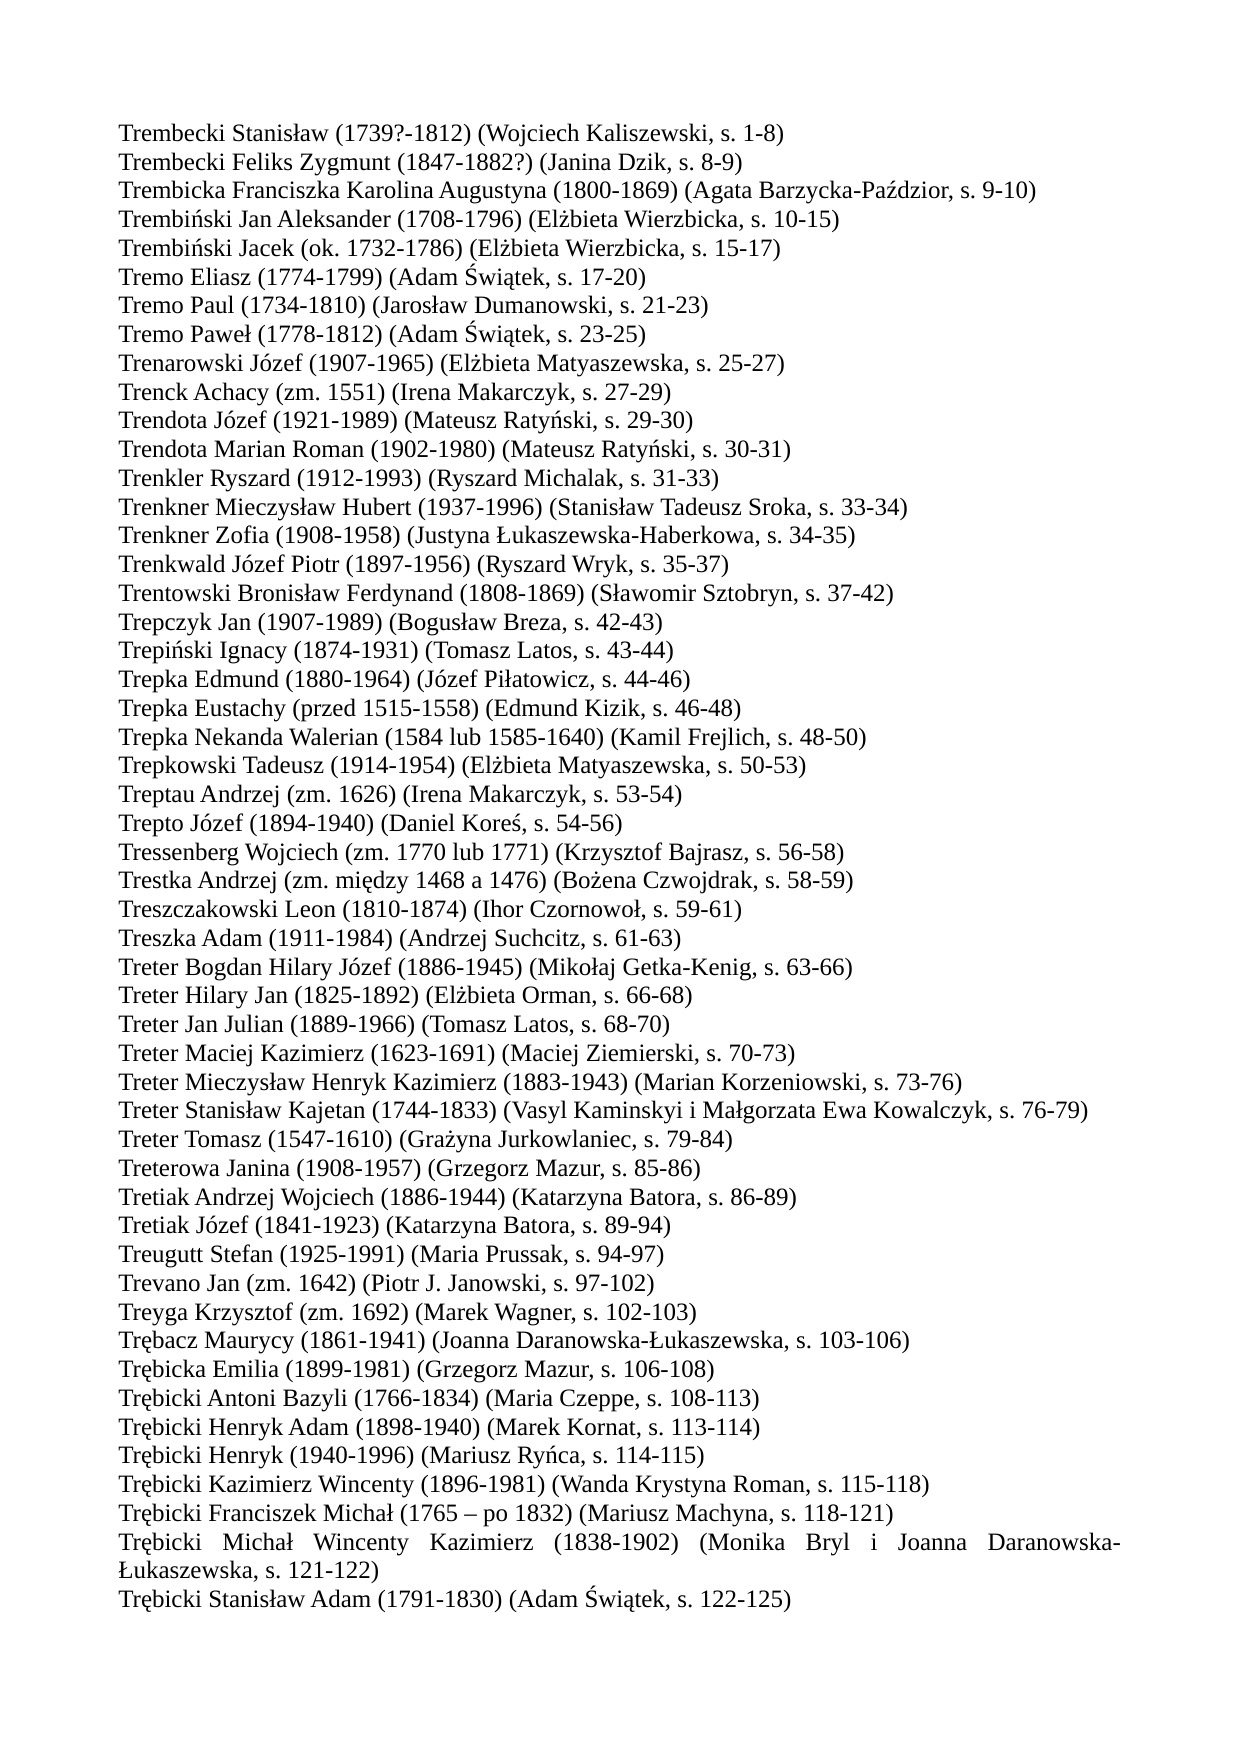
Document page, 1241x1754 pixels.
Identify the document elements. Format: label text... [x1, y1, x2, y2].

text Trembiński Jan Aleksander (1708-1796) (Elżbieta Wierzbicka, s. 10-15) [118, 204, 1122, 233]
text Treyga Krzysztof (zm. 1692) (Marek Wagner, s. 102-103) [118, 1297, 1122, 1326]
text Treter Bogdan Hilary Józef (1886-1945) (Mikołaj Getka-Kenig, s. 63-66) [118, 952, 1122, 981]
text Tretiak Andrzej Wojciech (1886-1944) (Katarzyna Batora, s. 86-89) [118, 1182, 1122, 1211]
text Trębicki Henryk Adam (1898-1940) (Marek Kornat, s. 113-114) [118, 1412, 1122, 1441]
text Trepka Nekanda Walerian (1584 lub 1585-1640) (Kamil Frejlich, s. 48-50) [118, 722, 1122, 751]
text Treter Jan Julian (1889-1966) (Tomasz Latos, s. 68-70) [118, 1009, 1122, 1038]
text Treter Maciej Kazimierz (1623-1691) (Maciej Ziemierski, s. 70-73) [118, 1038, 1122, 1067]
text Trębicki Antoni Bazyli (1766-1834) (Maria Czeppe, s. 108-113) [118, 1383, 1122, 1412]
text Trębacz Maurycy (1861-1941) (Joanna Daranowska-Łukaszewska, s. 103-106) [118, 1326, 1122, 1354]
text Treter Mieczysław Henryk Kazimierz (1883-1943) (Marian Korzeniowski, s. 73-76) [118, 1067, 1122, 1096]
text Trębicki Kazimierz Wincenty (1896-1981) (Wanda Krystyna Roman, s. 115-118) [118, 1469, 1122, 1498]
text Trepiński Ignacy (1874-1931) (Tomasz Latos, s. 43-44) [118, 636, 1122, 664]
text Trębicka Emilia (1899-1981) (Grzegorz Mazur, s. 106-108) [118, 1354, 1122, 1383]
text Treter Tomasz (1547-1610) (Grażyna Jurkowlaniec, s. 79-84) [118, 1124, 1122, 1153]
text Trepka Edmund (1880-1964) (Józef Piłatowicz, s. 44-46) [118, 664, 1122, 693]
text Trepto Józef (1894-1940) (Daniel Koreś, s. 54-56) [118, 808, 1122, 837]
text Trembiński Jacek (ok. 1732-1786) (Elżbieta Wierzbicka, s. 15-17) [118, 233, 1122, 262]
text Trenck Achacy (zm. 1551) (Irena Makarczyk, s. 27-29) [118, 377, 1122, 406]
text Trepczyk Jan (1907-1989) (Bogusław Breza, s. 42-43) [118, 607, 1122, 636]
text Trevano Jan (zm. 1642) (Piotr J. Janowski, s. 97-102) [118, 1268, 1122, 1297]
text Trenkner Mieczysław Hubert (1937-1996) (Stanisław Tadeusz Sroka, s. 33-34) [118, 492, 1122, 521]
text Trębicki Franciszek Michał (1765 – po 1832) (Mariusz Machyna, s. 118-121) [118, 1498, 1122, 1527]
text Trębicki Stanisław Adam (1791-1830) (Adam Świątek, s. 122-125) [118, 1584, 1122, 1613]
text Trębicki Henryk (1940-1996) (Mariusz Ryńca, s. 114-115) [118, 1441, 1122, 1469]
text Trenkwald Józef Piotr (1897-1956) (Ryszard Wryk, s. 35-37) [118, 549, 1122, 578]
text Treszka Adam (1911-1984) (Andrzej Suchcitz, s. 61-63) [118, 923, 1122, 952]
text Trendota Marian Roman (1902-1980) (Mateusz Ratyński, s. 30-31) [118, 434, 1122, 463]
text Tretiak Józef (1841-1923) (Katarzyna Batora, s. 89-94) [118, 1211, 1122, 1239]
text Trepkowski Tadeusz (1914-1954) (Elżbieta Matyaszewska, s. 50-53) [118, 751, 1122, 779]
text Tremo Eliasz (1774-1799) (Adam Świątek, s. 17-20) [118, 262, 1122, 291]
text Trentowski Bronisław Ferdynand (1808-1869) (Sławomir Sztobryn, s. 37-42) [118, 578, 1122, 607]
text Treugutt Stefan (1925-1991) (Maria Prussak, s. 94-97) [118, 1239, 1122, 1268]
text Treptau Andrzej (zm. 1626) (Irena Makarczyk, s. 53-54) [118, 779, 1122, 808]
text Trendota Józef (1921-1989) (Mateusz Ratyński, s. 29-30) [118, 406, 1122, 434]
text Treter Hilary Jan (1825-1892) (Elżbieta Orman, s. 66-68) [118, 981, 1122, 1009]
text Trestka Andrzej (zm. między 1468 a 1476) (Bożena Czwojdrak, s. 58-59) [118, 866, 1122, 894]
text Treter Stanisław Kajetan (1744-1833) (Vasyl Kaminskyi i Małgorzata Ewa Kowalczyk, s. 76-79) [118, 1096, 1122, 1124]
text Trepka Eustachy (przed 1515-1558) (Edmund Kizik, s. 46-48) [118, 693, 1122, 722]
text Trębicki Michał Wincenty Kazimierz (1838-1902) (Monika Bryl i Joanna Daranowska-Łukaszewska, s. 121-122) [118, 1527, 1122, 1584]
text Trembecki Feliks Zygmunt (1847-1882?) (Janina Dzik, s. 8-9) [118, 147, 1122, 176]
text Trembicka Franciszka Karolina Augustyna (1800-1869) (Agata Barzycka-Paździor, s. 9-10) [118, 176, 1122, 204]
text Treszczakowski Leon (1810-1874) (Ihor Czornowoł, s. 59-61) [118, 894, 1122, 923]
text Treterowa Janina (1908-1957) (Grzegorz Mazur, s. 85-86) [118, 1153, 1122, 1182]
text Tremo Paweł (1778-1812) (Adam Świątek, s. 23-25) [118, 319, 1122, 348]
text Trenkner Zofia (1908-1958) (Justyna Łukaszewska-Haberkowa, s. 34-35) [118, 521, 1122, 549]
text Trenarowski Józef (1907-1965) (Elżbieta Matyaszewska, s. 25-27) [118, 348, 1122, 377]
text Tremo Paul (1734-1810) (Jarosław Dumanowski, s. 21-23) [118, 291, 1122, 319]
text Trembecki Stanisław (1739?-1812) (Wojciech Kaliszewski, s. 1-8) [118, 118, 1122, 147]
text Trenkler Ryszard (1912-1993) (Ryszard Michalak, s. 31-33) [118, 463, 1122, 492]
text Tressenberg Wojciech (zm. 1770 lub 1771) (Krzysztof Bajrasz, s. 56-58) [118, 837, 1122, 866]
